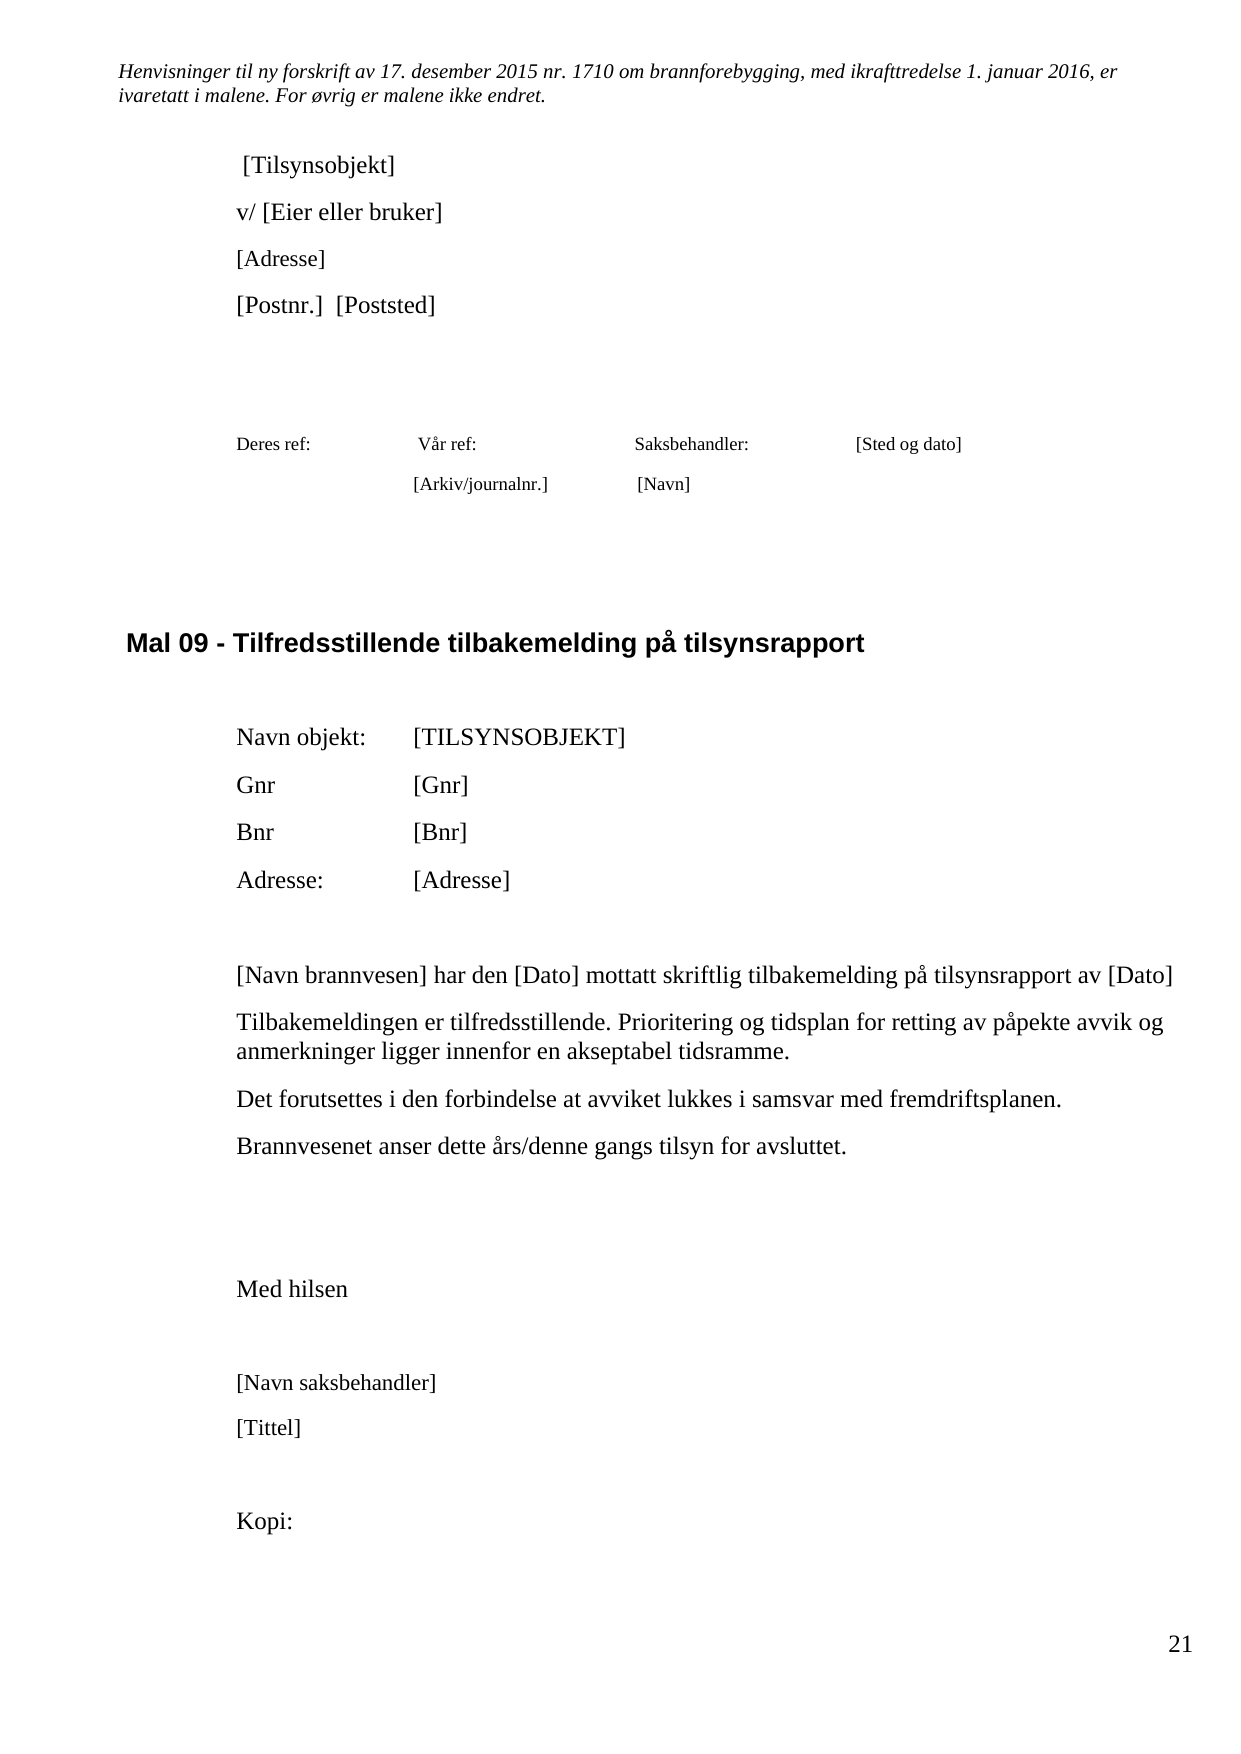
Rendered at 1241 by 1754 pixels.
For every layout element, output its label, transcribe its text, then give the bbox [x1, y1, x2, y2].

text Deres ref: Vår ref: Saksbehandler: [236, 433, 1193, 454]
subtitle Mal 09 - Tilfredsstillende tilbakemelding på tilsynsrapport [126, 627, 1193, 658]
text Tilbakemeldingen er tilfredsstillende. Prioritering og tidsplan for retting av påpekte avvik og anmerkninger ligger innenfor en akseptabel tidsramme. [236, 1007, 1193, 1065]
text Kopi: [236, 1506, 1193, 1535]
text Brannvesenet anser dette års/denne gangs tilsyn for avsluttet. [236, 1131, 1193, 1160]
text har den mottatt skriftlig tilbakemelding på tilsynsrapport av [236, 960, 1193, 989]
text Med hilsen [236, 1274, 1193, 1302]
text Adresse: [236, 865, 1193, 894]
text v/ [Eier eller bruker] [236, 197, 1193, 226]
text Gnr [236, 770, 1193, 799]
text Bnr [236, 817, 1193, 846]
text Navn objekt: [236, 722, 1193, 751]
text Det forutsettes i den forbindelse at avviket lukkes i samsvar med fremdriftsplanen. [236, 1084, 1193, 1112]
